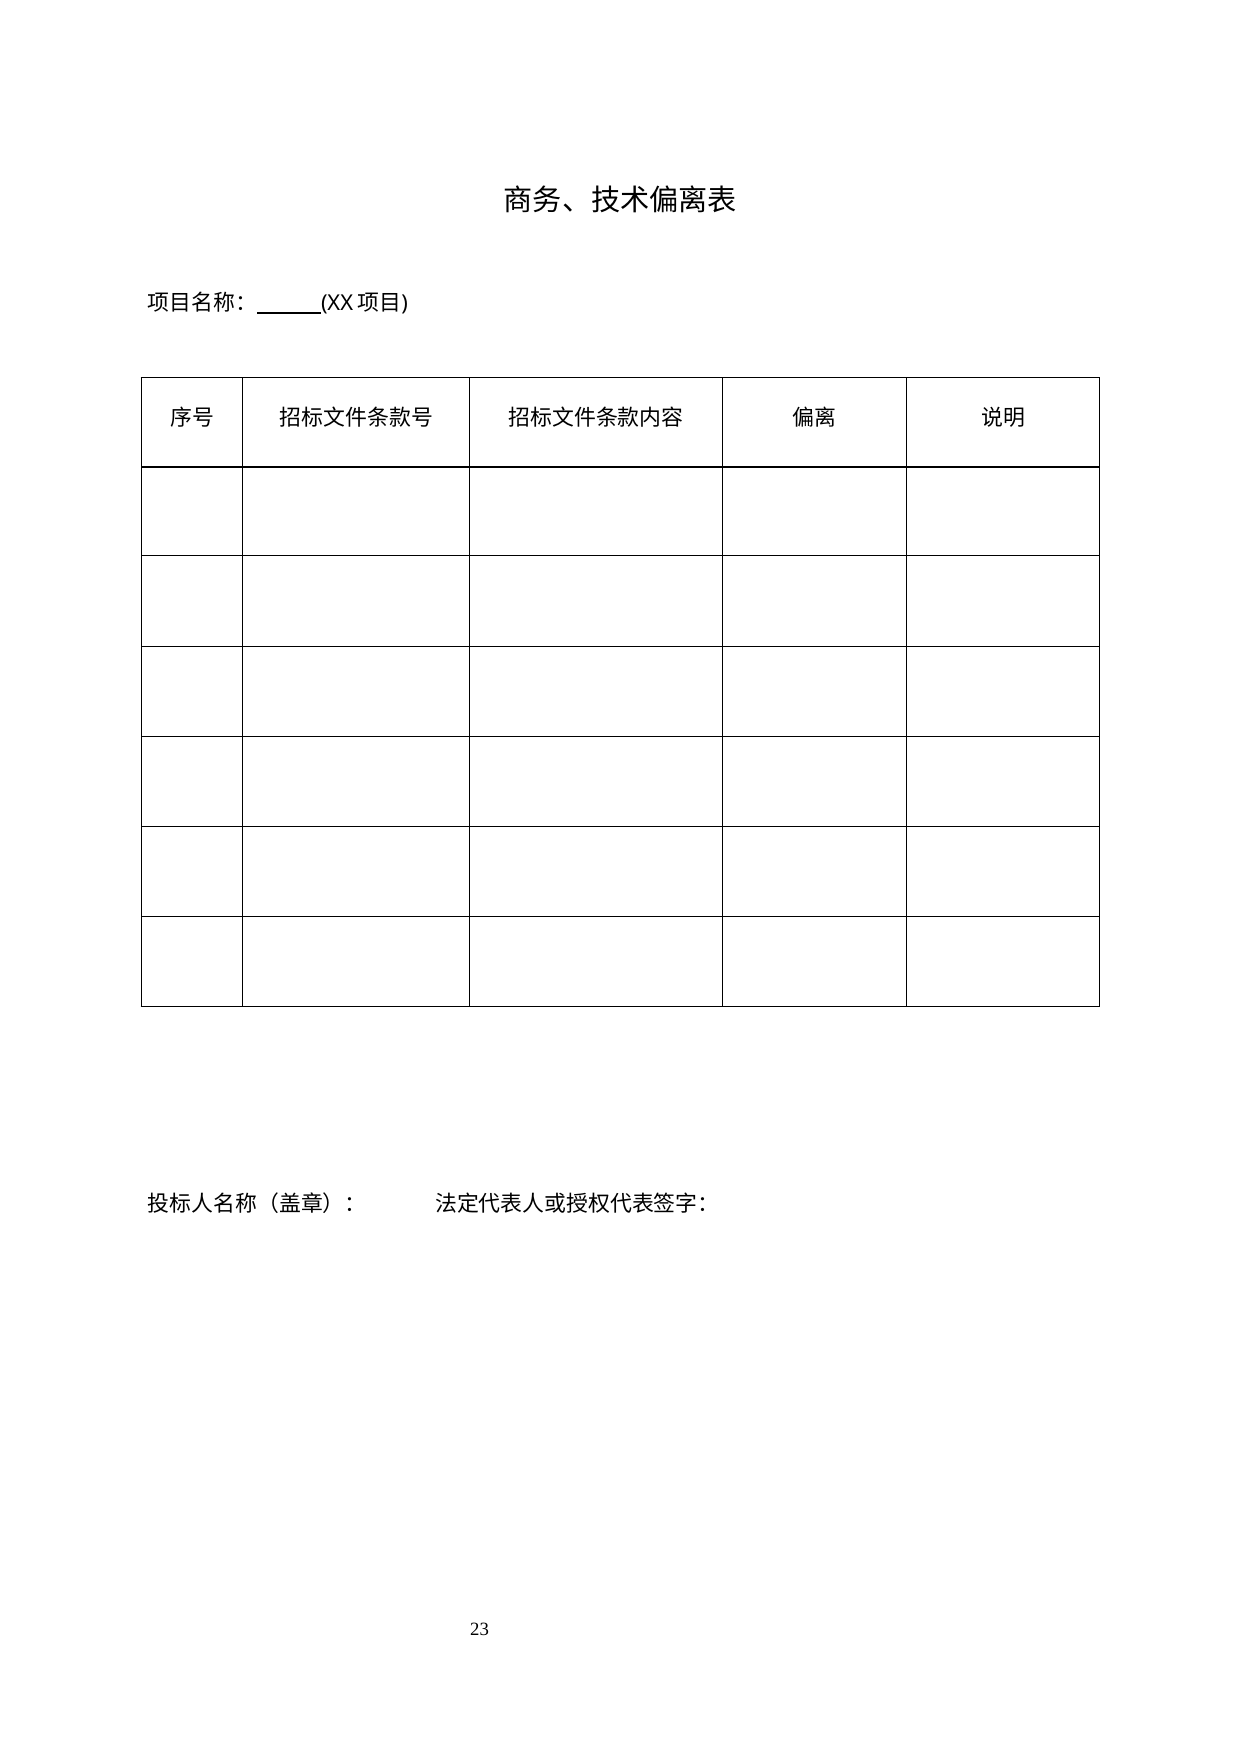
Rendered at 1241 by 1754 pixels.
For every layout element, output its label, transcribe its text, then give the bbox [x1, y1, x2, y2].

table_cell [723, 468, 906, 555]
table_cell [470, 556, 722, 646]
table_cell [723, 556, 906, 646]
table_cell [907, 917, 1099, 1006]
table_cell [142, 556, 242, 646]
table_cell [907, 737, 1099, 826]
table_cell [907, 647, 1099, 736]
table_header 序号 [142, 378, 242, 466]
table_header 说明 [907, 378, 1099, 466]
text 投标人名称（盖章）： 法定代表人或授权代表签字： [148, 1186, 1092, 1217]
text 商务、技术偏离表 [148, 177, 1092, 219]
table_cell [142, 468, 242, 555]
table_cell [243, 917, 469, 1006]
table_header 招标文件条款内容 [470, 378, 722, 466]
table_cell [243, 827, 469, 916]
table_cell [142, 827, 242, 916]
table_cell [470, 468, 722, 555]
table_header 偏离 [723, 378, 906, 466]
table_cell [142, 917, 242, 1006]
table_cell [723, 737, 906, 826]
table_header 招标文件条款号 [243, 378, 469, 466]
table_cell [470, 737, 722, 826]
table_cell [723, 647, 906, 736]
table_cell [723, 827, 906, 916]
table_cell [243, 737, 469, 826]
table_cell [243, 556, 469, 646]
table_cell [907, 827, 1099, 916]
table_cell [243, 468, 469, 555]
table_cell [470, 917, 722, 1006]
table_cell [470, 647, 722, 736]
table_cell [470, 827, 722, 916]
text 项目名称： (XX项目) [148, 285, 1092, 317]
table_cell [142, 737, 242, 826]
table_cell [243, 647, 469, 736]
table_cell [907, 468, 1099, 555]
table_cell [723, 917, 906, 1006]
table_cell [142, 647, 242, 736]
table_cell [907, 556, 1099, 646]
